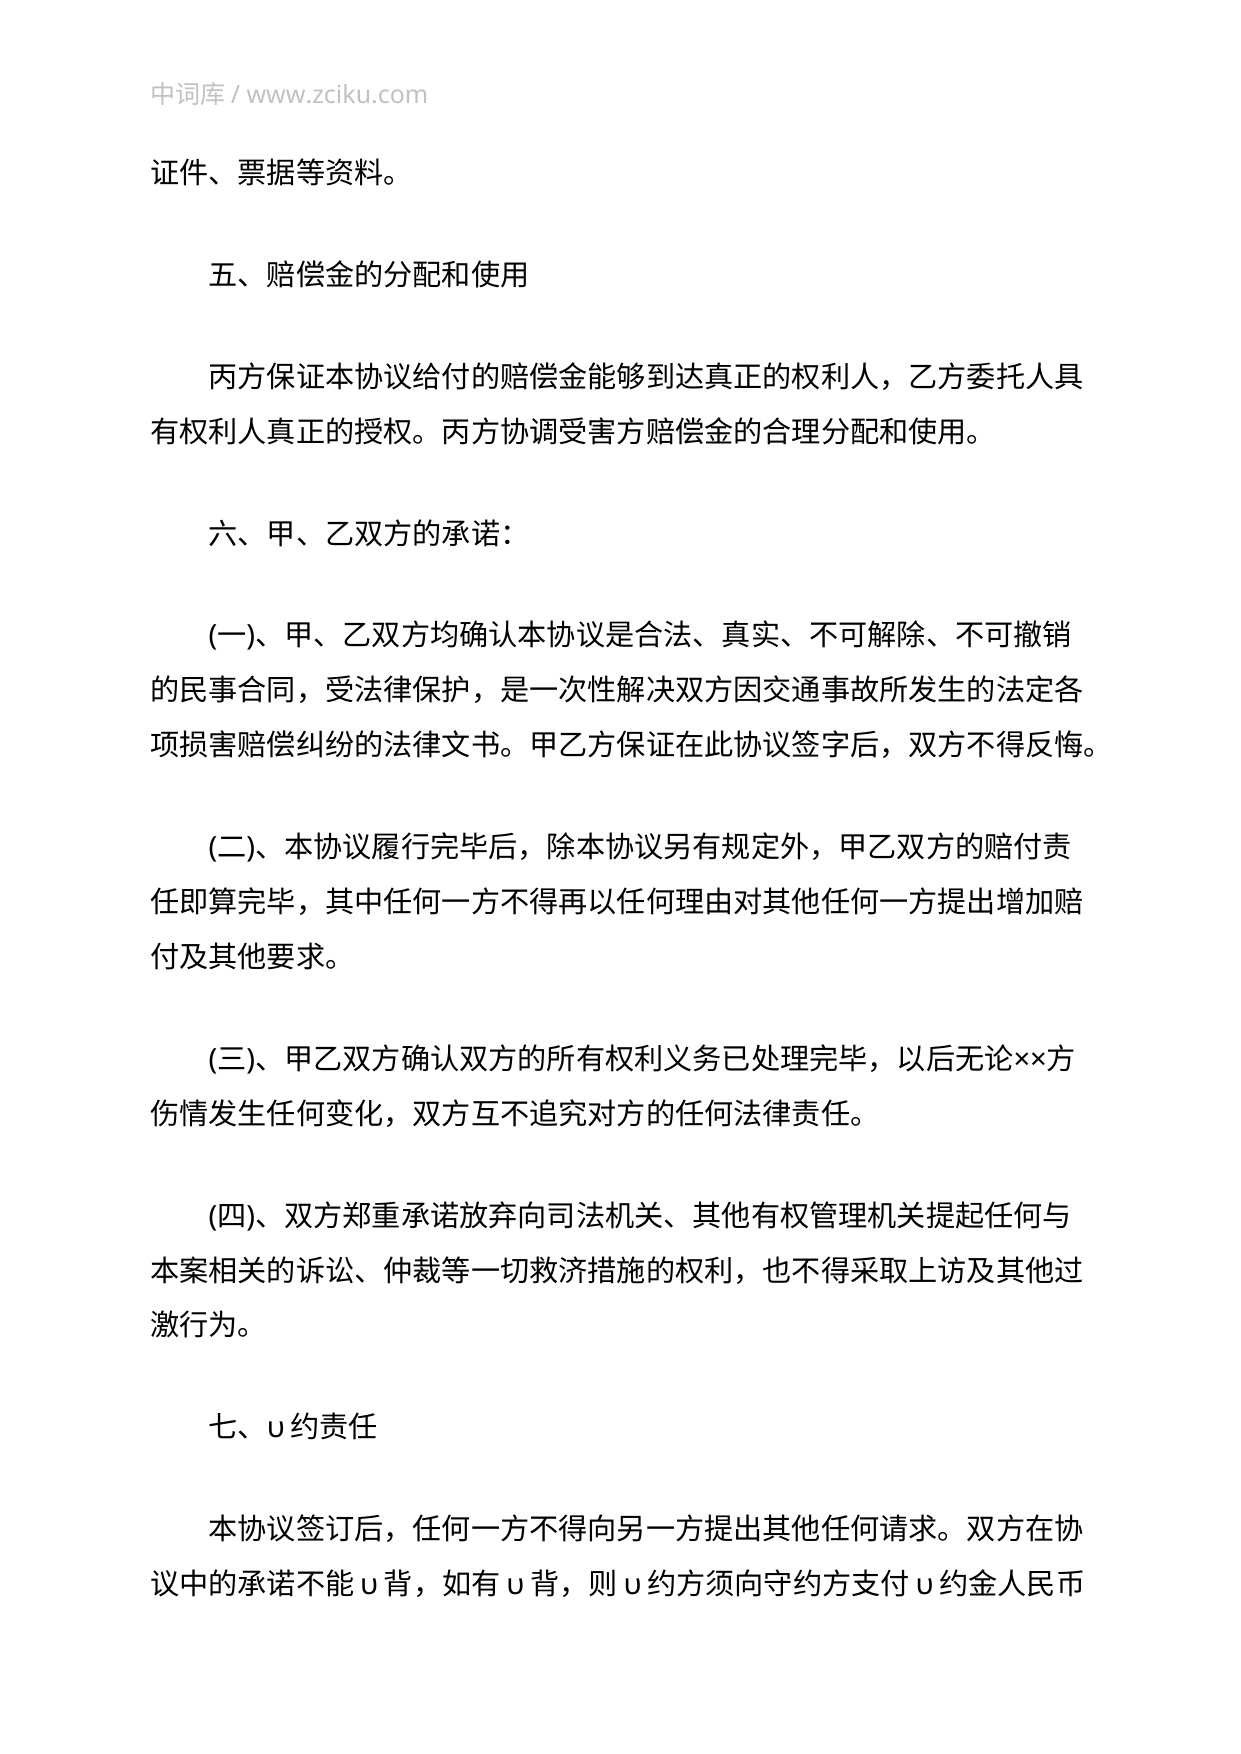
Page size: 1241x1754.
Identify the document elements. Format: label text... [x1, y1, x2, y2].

text 六、甲、乙双方的承诺： [150, 510, 1090, 552]
text (二)、本协议履行完毕后，除本协议另有规定外，甲乙双方的赔付责任即算完毕，其中任何一方不得再以任何理由对其他任何一方提出增加赔付及其他要求。 [150, 824, 1090, 976]
text 七、υ约责任 [150, 1404, 1090, 1446]
text (三)、甲乙双方确认双方的所有权利义务已处理完毕，以后无论××方伤情发生任何变化，双方互不追究对方的任何法律责任。 [150, 1035, 1090, 1133]
text 丙方保证本协议给付的赔偿金能够到达真正的权利人，乙方委托人具有权利人真正的授权。丙方协调受害方赔偿金的合理分配和使用。 [150, 353, 1090, 451]
text (四)、双方郑重承诺放弃向司法机关、其他有权管理机关提起任何与本案相关的诉讼、仲裁等一切救济措施的权利，也不得采取上访及其他过激行为。 [150, 1192, 1090, 1344]
text (一)、甲、乙双方均确认本协议是合法、真实、不可解除、不可撤销的民事合同，受法律保护，是一次性解决双方因交通事故所发生的法定各项损害赔偿纠纷的法律文书。甲乙方保证在此协议签字后，双方不得反悔。 [150, 612, 1090, 764]
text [150, 150, 1090, 192]
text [150, 1506, 1090, 1603]
text 五、赔偿金的分配和使用 [150, 252, 1090, 294]
